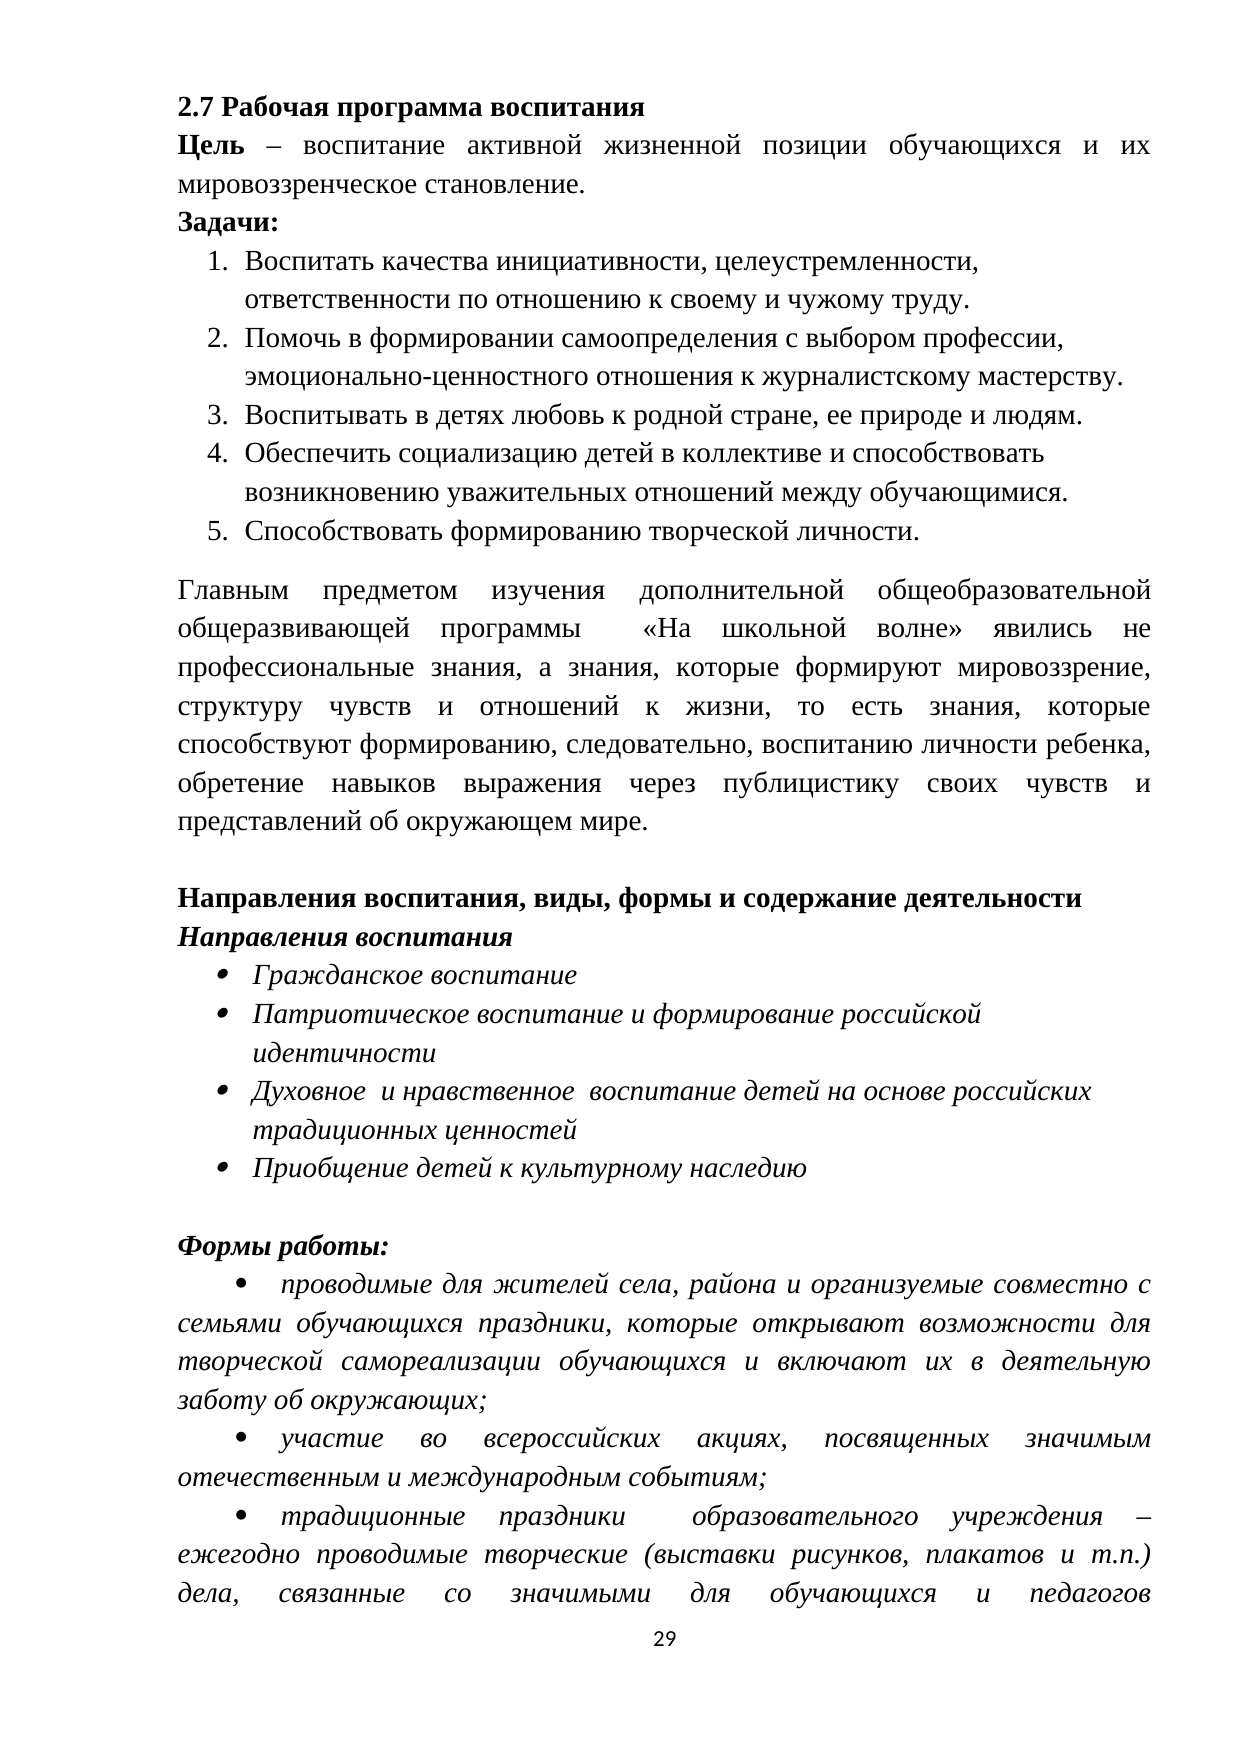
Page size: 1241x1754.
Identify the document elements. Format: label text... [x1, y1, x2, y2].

list Патриотическое воспитание и формирование российской идентичности [215, 996, 1152, 1068]
list Гражданское воспитание [215, 957, 1152, 991]
text Формы работы: [177, 1228, 1152, 1261]
list Помочь в формировании самоопределения с выбором профессии, эмоционально-ценностного отношения к журналистскому мастерству. [207, 320, 1152, 392]
list Воспитывать в детях любовь к родной стране, ее природе и людям. [207, 397, 1152, 431]
text 2.7 Рабочая программа воспитания [177, 89, 1152, 122]
list Духовное и нравственное воспитание детей на основе российских традиционных ценностей [215, 1073, 1152, 1145]
list проводимые для жителей села, района и организуемые совместно с семьями обучающихся праздники, которые открывают возможности для творческой самореализации обучающихся и включают их в деятельную заботу об окружающих; [177, 1266, 1152, 1415]
text Цель – воспитание активной жизненной позиции обучающихся и их мировоззренческое становление. [177, 127, 1152, 199]
text Задачи: [177, 204, 1152, 238]
list Приобщение детей к культурному наследию [215, 1150, 1152, 1184]
list участие во всероссийских акциях, посвященных значимым отечественным и международным событиям; [177, 1420, 1152, 1493]
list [177, 1498, 1152, 1608]
text Направления воспитания [177, 919, 1152, 952]
list Воспитать качества инициативности, целеустремленности, ответственности по отношению к своему и чужому труду. [207, 243, 1152, 315]
list Обеспечить социализацию детей в коллективе и способствовать возникновению уважительных отношений между обучающимися. [207, 436, 1152, 508]
list Способствовать формированию творческой личности. [207, 513, 1152, 546]
text Главным предметом изучения дополнительной общеобразовательной общеразвивающей программы «На школьной волне» явились не профессиональные знания, а знания, которые формируют мировоззрение, структуру чувств и отношений к жизни, то есть знания, которые способствуют формированию, следовательно, воспитанию личности ребенка, обретение навыков выражения через публицистику своих чувств и представлений об окружающем мире. [177, 572, 1152, 837]
text Направления воспитания, виды, формы и содержание деятельности [177, 880, 1152, 914]
